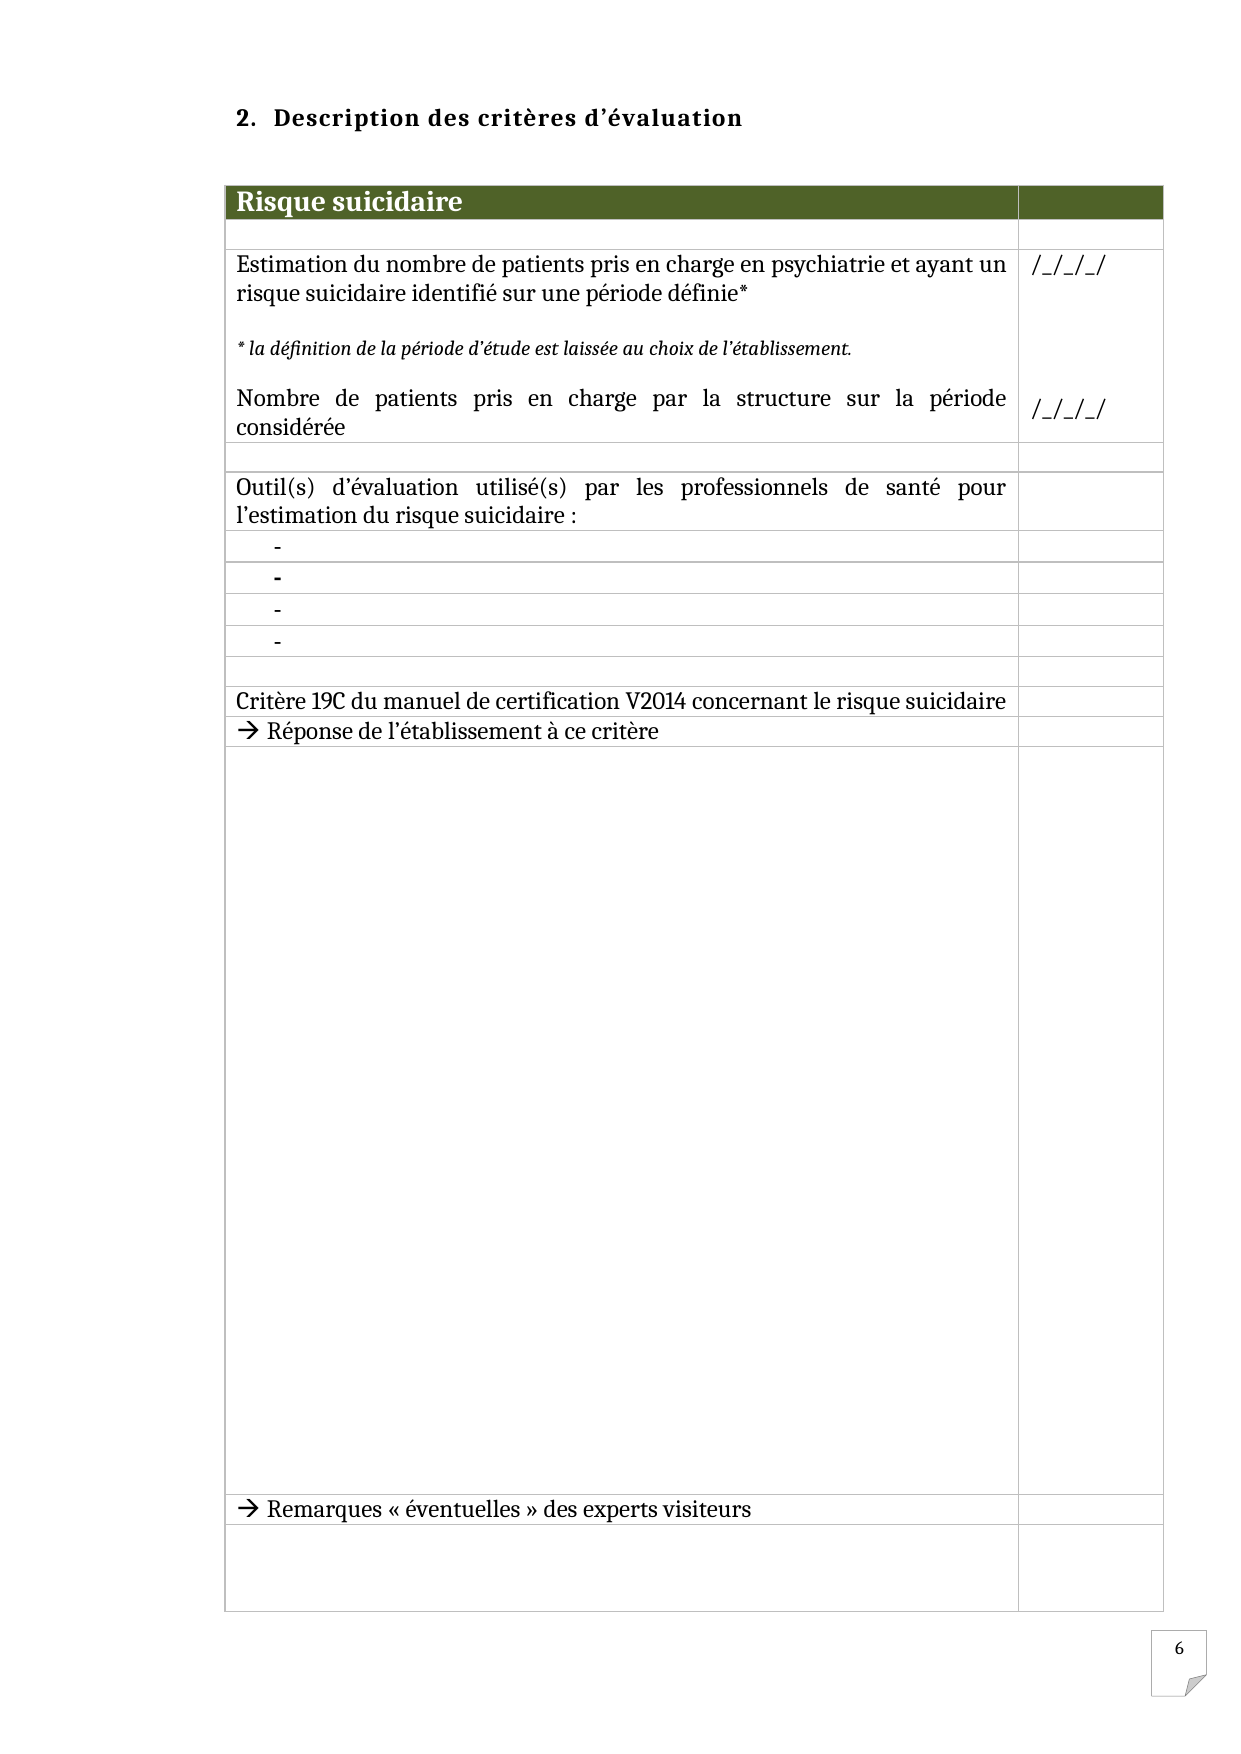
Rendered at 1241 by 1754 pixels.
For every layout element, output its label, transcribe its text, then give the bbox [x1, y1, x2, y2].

table_cell Réponse de l’établissement à ce critère [226, 717, 1018, 746]
table_cell [226, 1525, 1018, 1611]
table_cell [1019, 626, 1163, 656]
table_cell [1019, 594, 1163, 624]
table_cell Outil(s) d’évaluation utilisé(s) par les professionnels de santé pour l’estimation du risque suicidaire : [226, 473, 1018, 530]
table_cell [1019, 531, 1163, 561]
table_cell Remarques « éventuelles » des experts visiteurs [226, 1495, 1018, 1524]
table_cell [226, 563, 1018, 593]
table_cell [226, 594, 1018, 624]
table_cell [226, 626, 1018, 656]
table_cell Critère 19C du manuel de certification V2014 concernant le risque suicidaire [226, 687, 1018, 716]
table_cell [226, 657, 1018, 686]
table_cell [1019, 1525, 1163, 1611]
table_cell [1019, 747, 1163, 1494]
table_cell Estimation du nombre de patients pris en charge en psychiatrie et ayant un risque suicidaire identifié sur une période définie* * la définition de la période d’étude est laissée au choix de l’établissement. Nombre de patients pris en charge par la structure sur la période considérée [226, 250, 1018, 442]
table_cell [1019, 220, 1163, 249]
table_cell [1019, 1495, 1163, 1524]
table_cell [226, 531, 1018, 561]
table_cell [1019, 657, 1163, 686]
table_cell [1019, 717, 1163, 746]
table_cell [1019, 563, 1163, 593]
table_cell [226, 747, 1018, 1494]
table_cell [1019, 687, 1163, 716]
table_cell [1019, 443, 1163, 471]
table_cell [226, 220, 1018, 249]
table_cell [1019, 473, 1163, 530]
subtitle Description des critères d’évaluation [236, 103, 1152, 132]
table_header Risque suicidaire [226, 186, 1018, 219]
table_cell [226, 443, 1018, 471]
table_header [1019, 186, 1163, 219]
table_cell /_/_/_/ /_/_/_/ [1019, 250, 1163, 442]
